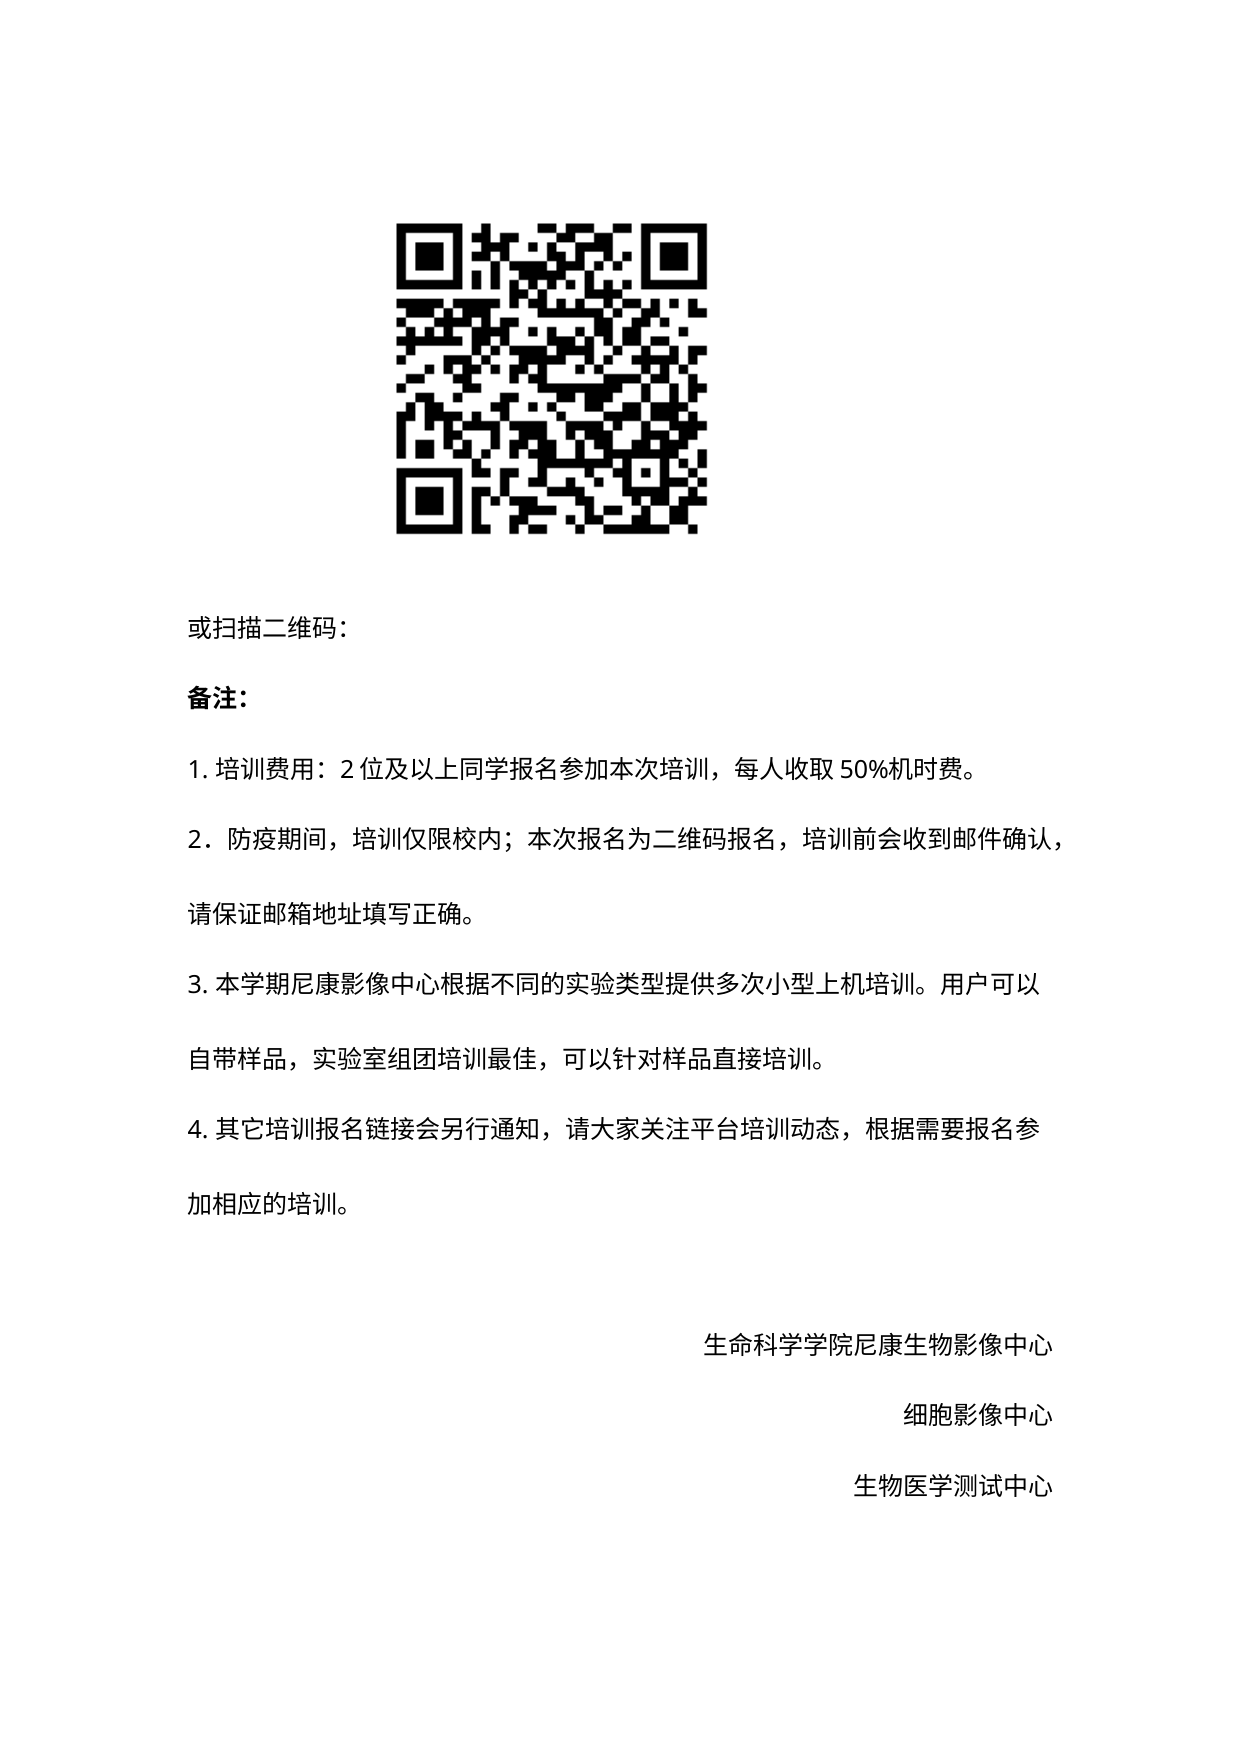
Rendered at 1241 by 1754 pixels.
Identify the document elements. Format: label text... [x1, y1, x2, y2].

picture [378, 205, 725, 553]
text 生命科学学院尼康生物影像中心 [187, 1311, 1053, 1376]
text 2．防疫期间，培训仅限校内；本次报名为二维码报名，培训前会收到邮件确认，请保证邮箱地址填写正确。 [187, 805, 1053, 945]
text 备注： [187, 664, 1053, 729]
text 生物医学测试中心 [187, 1452, 1053, 1517]
text 细胞影像中心 [187, 1381, 1053, 1446]
text 3. 本学期尼康影像中心根据不同的实验类型提供多次小型上机培训。用户可以自带样品，实验室组团培训最佳，可以针对样品直接培训。 [187, 951, 1053, 1090]
text 4. 其它培训报名链接会另行通知，请大家关注平台培训动态，根据需要报名参加相应的培训。 [187, 1096, 1053, 1235]
text 1. 培训费用：2位及以上同学报名参加本次培训，每人收取50%机时费。 [187, 735, 1053, 800]
